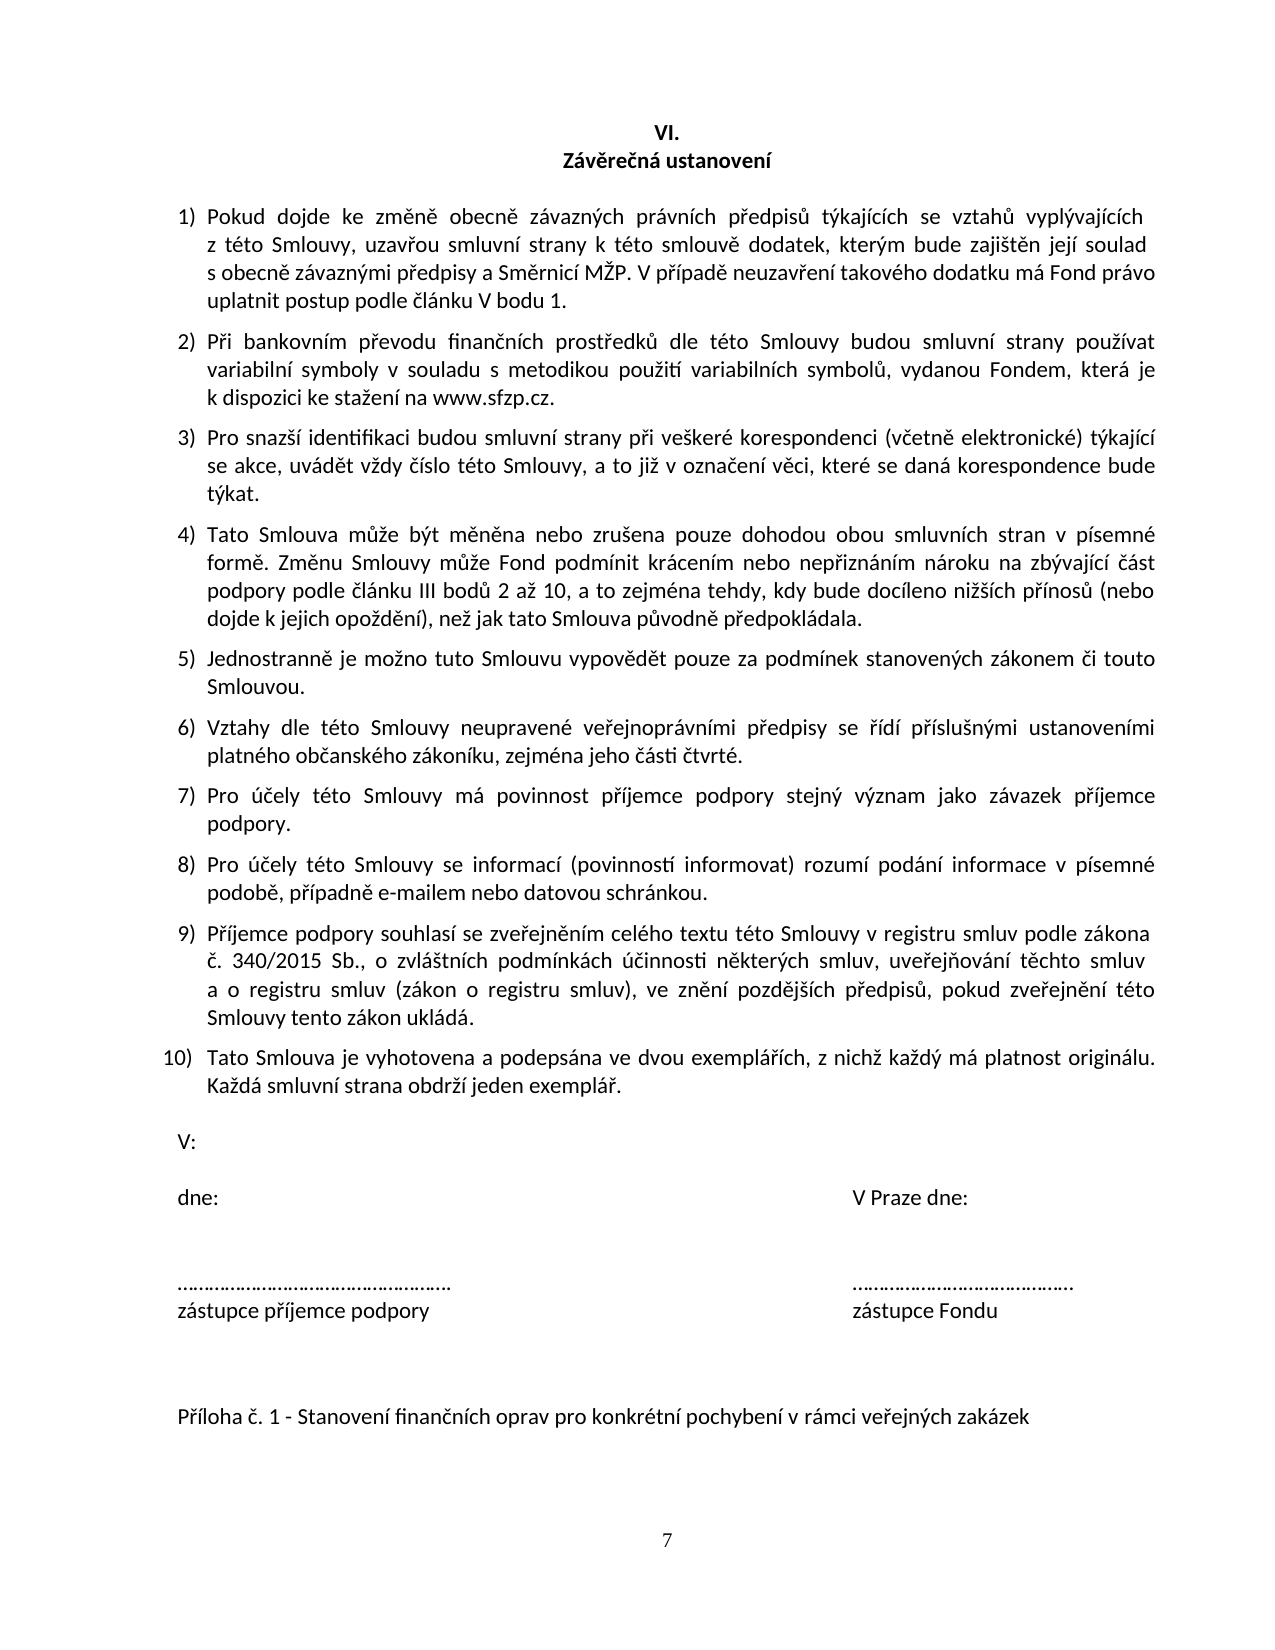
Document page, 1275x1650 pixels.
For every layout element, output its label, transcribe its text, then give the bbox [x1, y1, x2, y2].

list Pro snazší identifikaci budou smluvní strany při veškeré korespondenci (včetně elektronické) týkající se akce, uvádět vždy číslo této Smlouvy, a to již v označení věci, které se daná korespondence bude týkat. [177, 423, 1157, 507]
text ……………………………………………. …………………………………… [177, 1268, 1157, 1296]
text VI. [177, 118, 1157, 146]
list Jednostranně je možno tuto Smlouvu vypovědět pouze za podmínek stanovených zákonem či touto Smlouvou. [177, 644, 1157, 701]
list Pro účely této Smlouvy se informací (povinností informovat) rozumí podání informace v písemné podobě, případně e-mailem nebo datovou schránkou. [177, 850, 1157, 906]
list Vztahy dle této Smlouvy neupravené veřejnoprávními předpisy se řídí příslušnými ustanoveními platného občanského zákoníku, zejména jeho části čtvrté. [177, 713, 1157, 769]
subtitle Příloha č. 1 - Stanovení finančních oprav pro konkrétní pochybení v rámci veřejných zakázek [177, 1402, 1157, 1430]
list Pokud dojde ke změně obecně závazných právních předpisů týkajících se vztahů vyplývajících z této Smlouvy, uzavřou smluvní strany k této smlouvě dodatek, kterým bude zajištěn její soulad s obecně závaznými předpisy a Směrnicí MŽP. V případě neuzavření takového dodatku má Fond právo uplatnit postup podle článku V bodu 1. [177, 202, 1157, 314]
list Při bankovním převodu finančních prostředků dle této Smlouvy budou smluvní strany používat variabilní symboly v souladu s metodikou použití variabilních symbolů, vydanou Fondem, která je k dispozici ke stažení na www.sfzp.cz. [177, 327, 1157, 411]
text dne: V Praze dne: [177, 1183, 1157, 1211]
list Tato Smlouva může být měněna nebo zrušena pouze dohodou obou smluvních stran v písemné formě. Změnu Smlouvy může Fond podmínit krácením nebo nepřiznáním nároku na zbývající část podpory podle článku III bodů 2 až 10, a to zejména tehdy, kdy bude docíleno nižších přínosů (nebo dojde k jejich opoždění), než jak tato Smlouva původně předpokládala. [177, 520, 1157, 632]
list Tato Smlouva je vyhotovena a podepsána ve dvou exemplářích, z nichž každý má platnost originálu. Každá smluvní strana obdrží jeden exemplář. [162, 1043, 1157, 1099]
text zástupce příjemce podpory zástupce Fondu [177, 1296, 1157, 1324]
text V: [177, 1127, 1157, 1155]
list Pro účely této Smlouvy má povinnost příjemce podpory stejný význam jako závazek příjemce podpory. [177, 782, 1157, 838]
text Závěrečná ustanovení [177, 146, 1157, 174]
list Příjemce podpory souhlasí se zveřejněním celého textu této Smlouvy v registru smluv podle zákona č. 340/2015 Sb., o zvláštních podmínkách účinnosti některých smluv, uveřejňování těchto smluv a o registru smluv (zákon o registru smluv), ve znění pozdějších předpisů, pokud zveřejnění této Smlouvy tento zákon ukládá. [177, 919, 1157, 1031]
